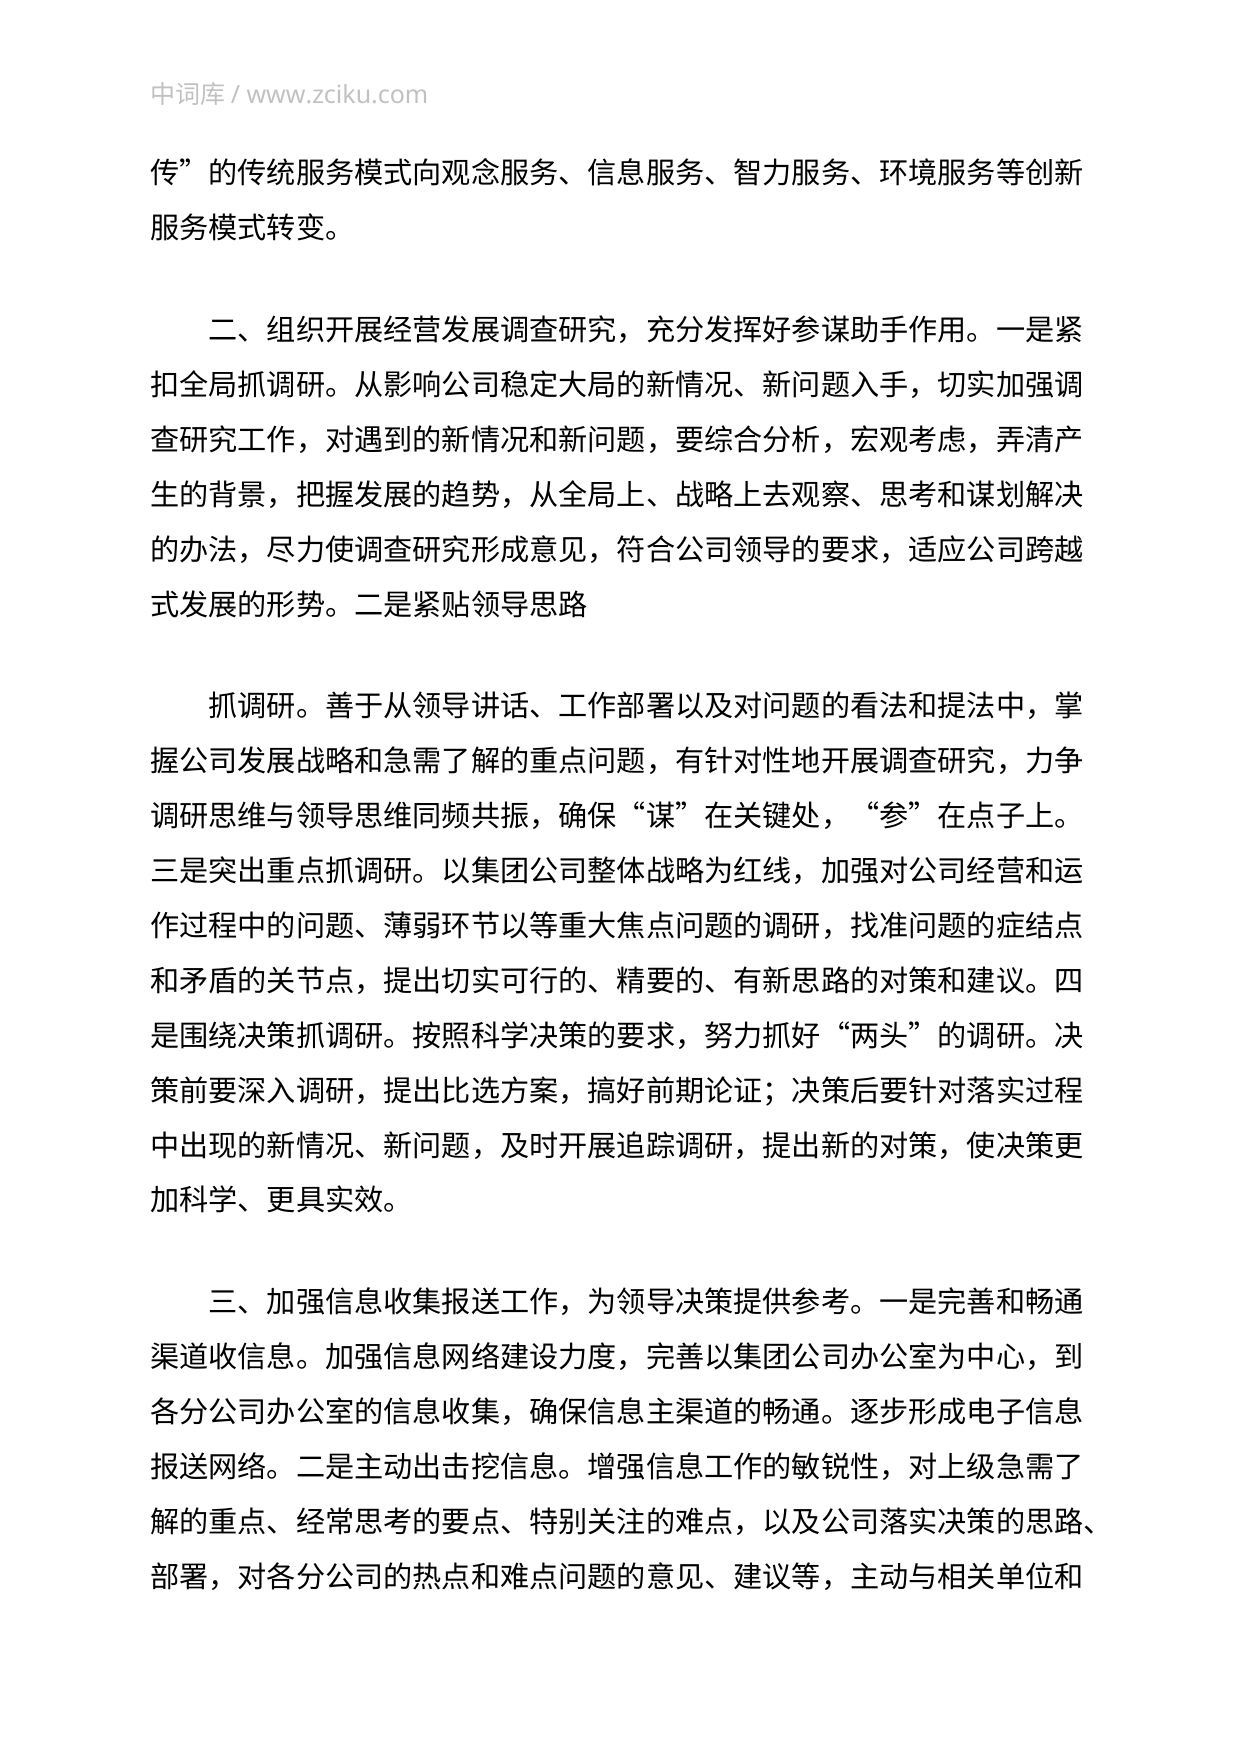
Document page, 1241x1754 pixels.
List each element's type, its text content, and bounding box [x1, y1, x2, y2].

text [150, 1279, 1090, 1596]
text 抓调研。善于从领导讲话、工作部署以及对问题的看法和提法中，掌握公司发展战略和急需了解的重点问题，有针对性地开展调查研究，力争调研思维与领导思维同频共振，确保“谋”在关键处，“参”在点子上。三是突出重点抓调研。以集团公司整体战略为红线，加强对公司经营和运作过程中的问题、薄弱环节以等重大焦点问题的调研，找准问题的症结点和矛盾的关节点，提出切实可行的、精要的、有新思路的对策和建议。四是围绕决策抓调研。按照科学决策的要求，努力抓好“两头”的调研。决策前要深入调研，提出比选方案，搞好前期论证；决策后要针对落实过程中出现的新情况、新问题，及时开展追踪调研，提出新的对策，使决策更加科学、更具实效。 [150, 683, 1090, 1219]
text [150, 150, 1090, 247]
text 二、组织开展经营发展调查研究，充分发挥好参谋助手作用。一是紧扣全局抓调研。从影响公司稳定大局的新情况、新问题入手，切实加强调查研究工作，对遇到的新情况和新问题，要综合分析，宏观考虑，弄清产生的背景，把握发展的趋势，从全局上、战略上去观察、思考和谋划解决的办法，尽力使调查研究形成意见，符合公司领导的要求，适应公司跨越式发展的形势。二是紧贴领导思路 [150, 307, 1090, 623]
